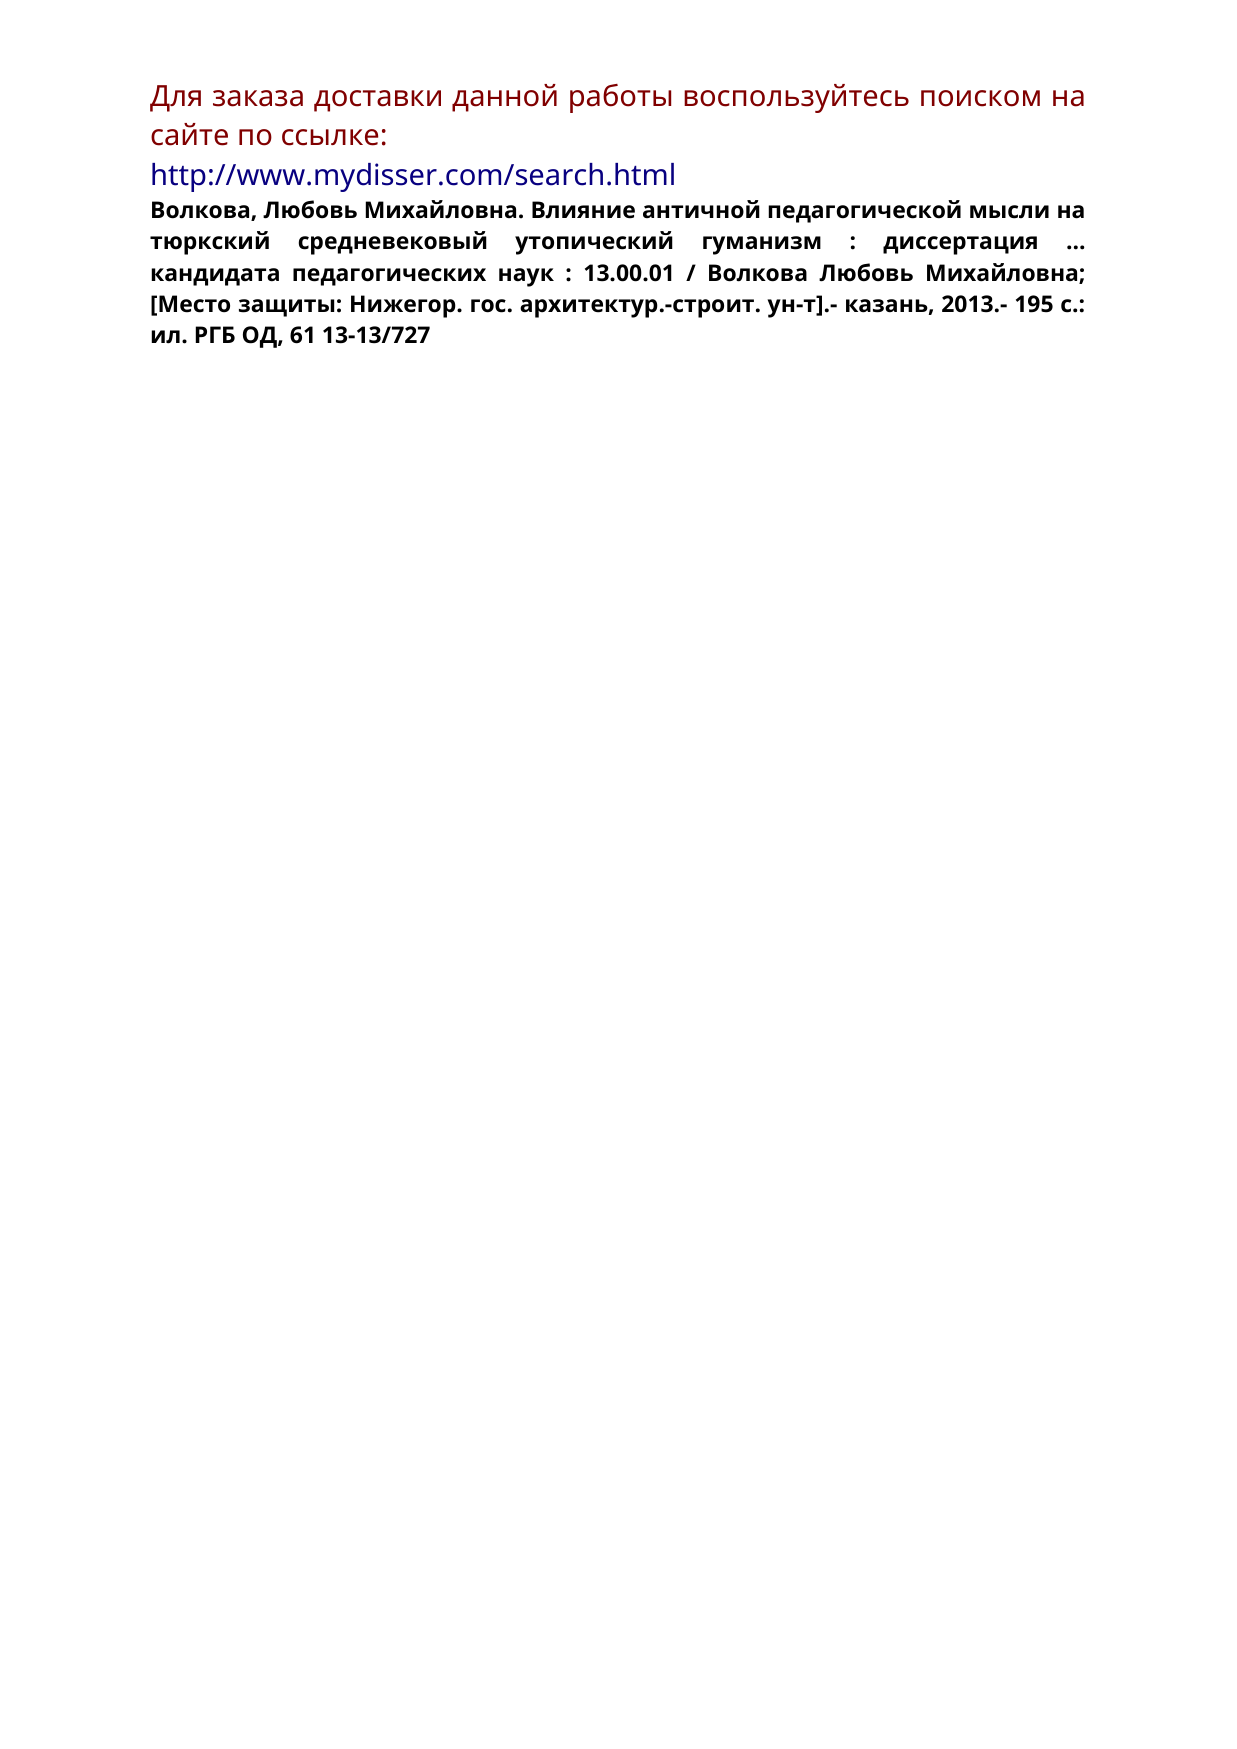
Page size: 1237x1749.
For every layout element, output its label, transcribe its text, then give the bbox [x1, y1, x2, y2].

text Волкова, Любовь Михайловна. Влияние античной педагогической мысли на тюркский средневековый утопический гуманизм : диссертация ... кандидата педагогических наук : 13.00.01 / Волкова Любовь Михайловна; [Место защиты: Нижегор. гос. архитектур.-строит. ун-т].- казань, 2013.- 195 с.: ил. РГБ ОД, 61 13-13/727 [150, 194, 1086, 350]
